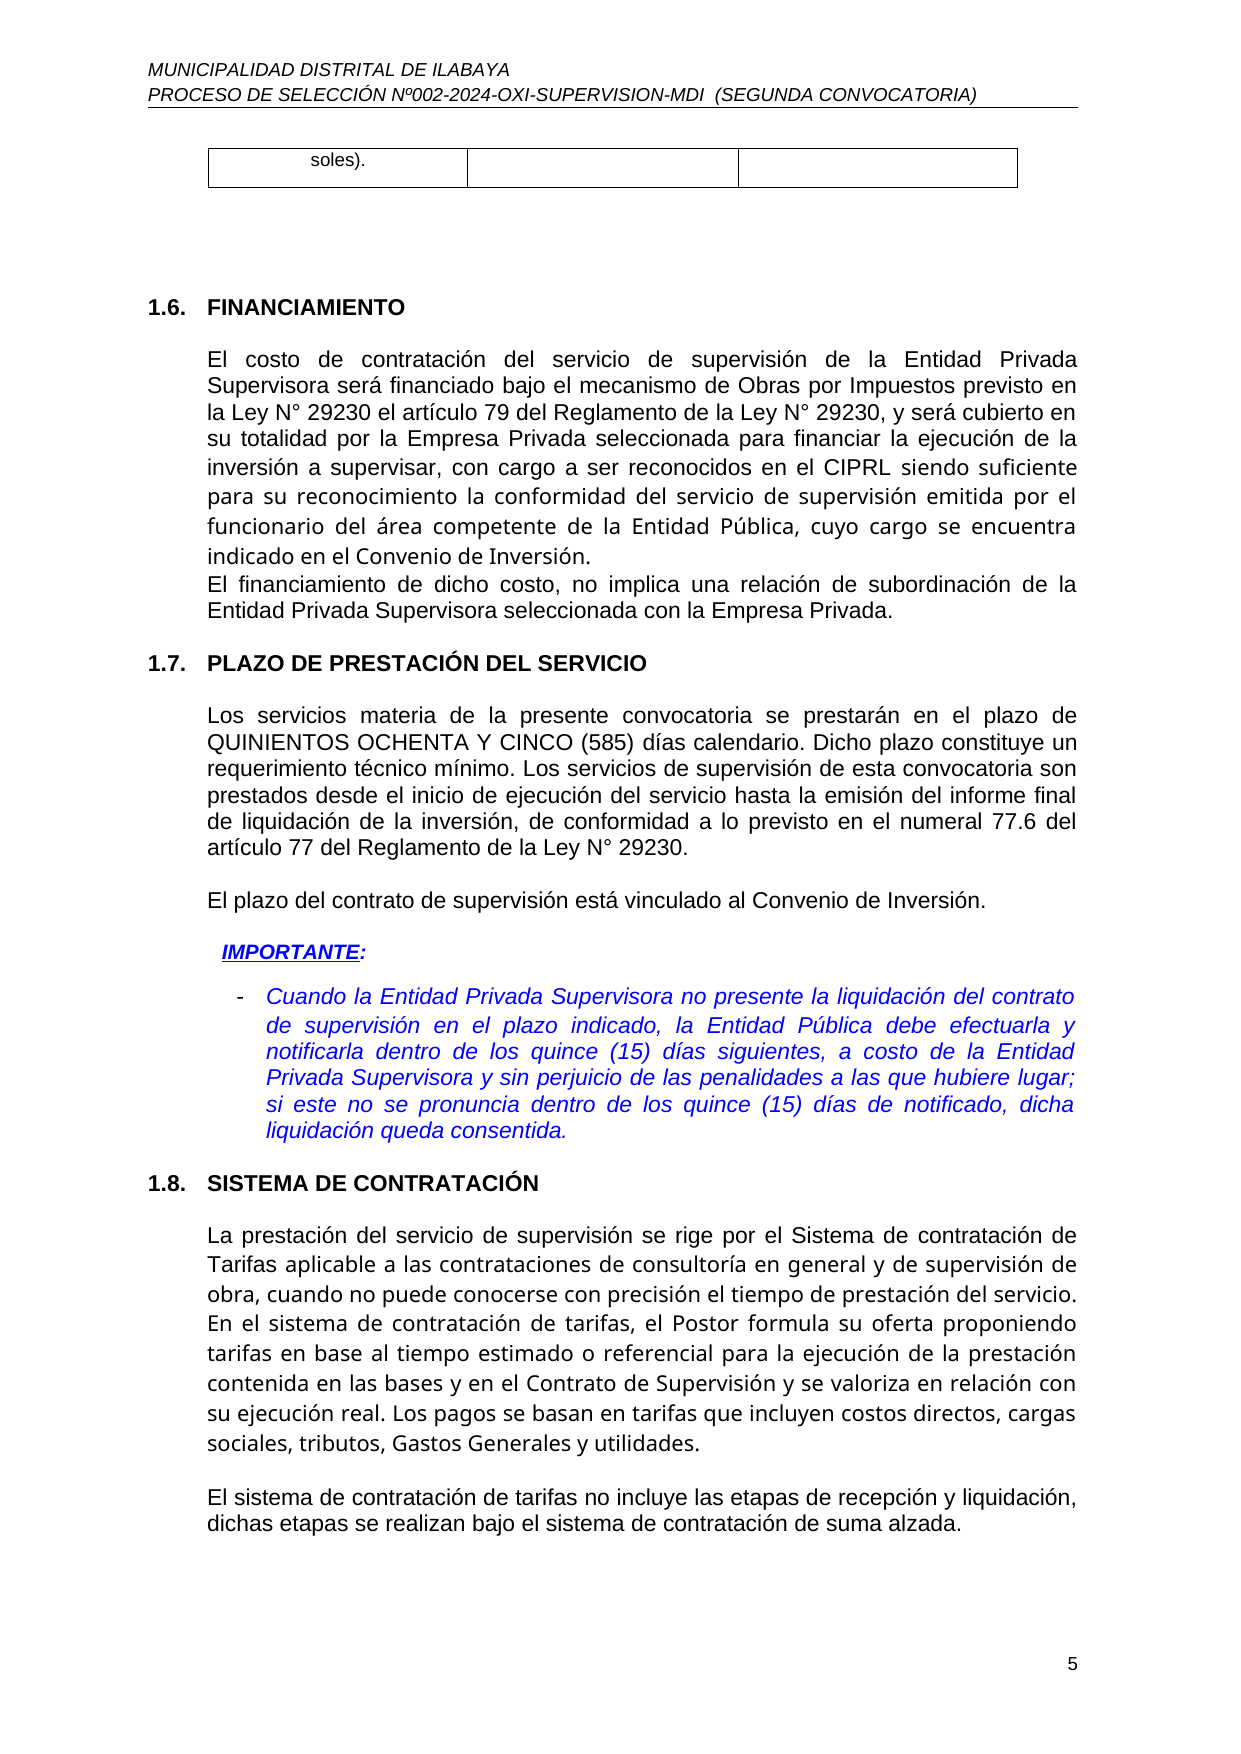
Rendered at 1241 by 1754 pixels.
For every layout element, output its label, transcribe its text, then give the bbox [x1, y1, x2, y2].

list PLAZO DE PRESTACIÓN DEL SERVICIO [148, 650, 1078, 676]
text El sistema de contratación de tarifas no incluye las etapas de recepción y liquidación, dichas etapas se realizan bajo el sistema de contratación de suma alzada. [207, 1484, 1078, 1536]
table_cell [468, 149, 738, 187]
text Los servicios materia de la presente convocatoria se prestarán en el plazo de QUINIENTOS OCHENTA Y CINCO (585) días calendario. Dicho plazo constituye un requerimiento técnico mínimo. Los servicios de supervisión de esta convocatoria son prestados desde el inicio de ejecución del servicio hasta la emisión del informe final de liquidación de la inversión, de conformidad a lo previsto en el numeral 77.6 del artículo 77 del Reglamento de la Ley N° 29230. [207, 702, 1078, 861]
list SISTEMA DE CONTRATACIÓN [148, 1170, 1078, 1196]
text El financiamiento de dicho costo, no implica una relación de subordinación de la Entidad Privada Supervisora seleccionada con la Empresa Privada. [207, 571, 1078, 623]
text El costo de contratación del servicio de supervisión de la Entidad Privada Supervisora será financiado bajo el mecanismo de Obras por Impuestos previsto en la Ley N° 29230 el artículo 79 del Reglamento de la Ley N° 29230, y será cubierto en su totalidad por la Empresa Privada seleccionada para financiar la ejecución de la inversión a supervisar, con cargo a ser reconocidos en el CIPRL siendo suficiente para su reconocimiento la conformidad del servicio de supervisión emitida por el funcionario del área competente de la Entidad Pública, cuyo cargo se encuentra indicado en el Convenio de Inversión. [207, 346, 1078, 571]
list Cuando la Entidad Privada Supervisora no presente la liquidación del contrato de supervisión en el plazo indicado, la Entidad Pública debe efectuarla y notificarla dentro de los quince (15) días siguientes, a costo de la Entidad Privada Supervisora y sin perjuicio de las penalidades a las que hubiere lugar; si este no se pronuncia dentro de los quince (15) días de notificado, dicha liquidación queda consentida. [236, 980, 1078, 1143]
list FINANCIAMIENTO [148, 293, 1078, 320]
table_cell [739, 149, 1017, 187]
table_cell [209, 149, 467, 187]
text El plazo del contrato de supervisión está vinculado al Convenio de Inversión. [207, 887, 1078, 913]
text La prestación del servicio de supervisión se rige por el Sistema de contratación de Tarifas aplicable a las contrataciones de consultoría en general y de supervisión de obra, cuando no puede conocerse con precisión el tiempo de prestación del servicio. En el sistema de contratación de tarifas, el Postor formula su oferta proponiendo tarifas en base al tiempo estimado o referencial para la ejecución de la prestación contenida en las bases y en el Contrato de Supervisión y se valoriza en relación con su ejecución real. Los pagos se basan en tarifas que incluyen costos directos, cargas sociales, tributos, Gastos Generales y utilidades. [207, 1222, 1078, 1457]
text IMPORTANTE: [222, 940, 1078, 964]
